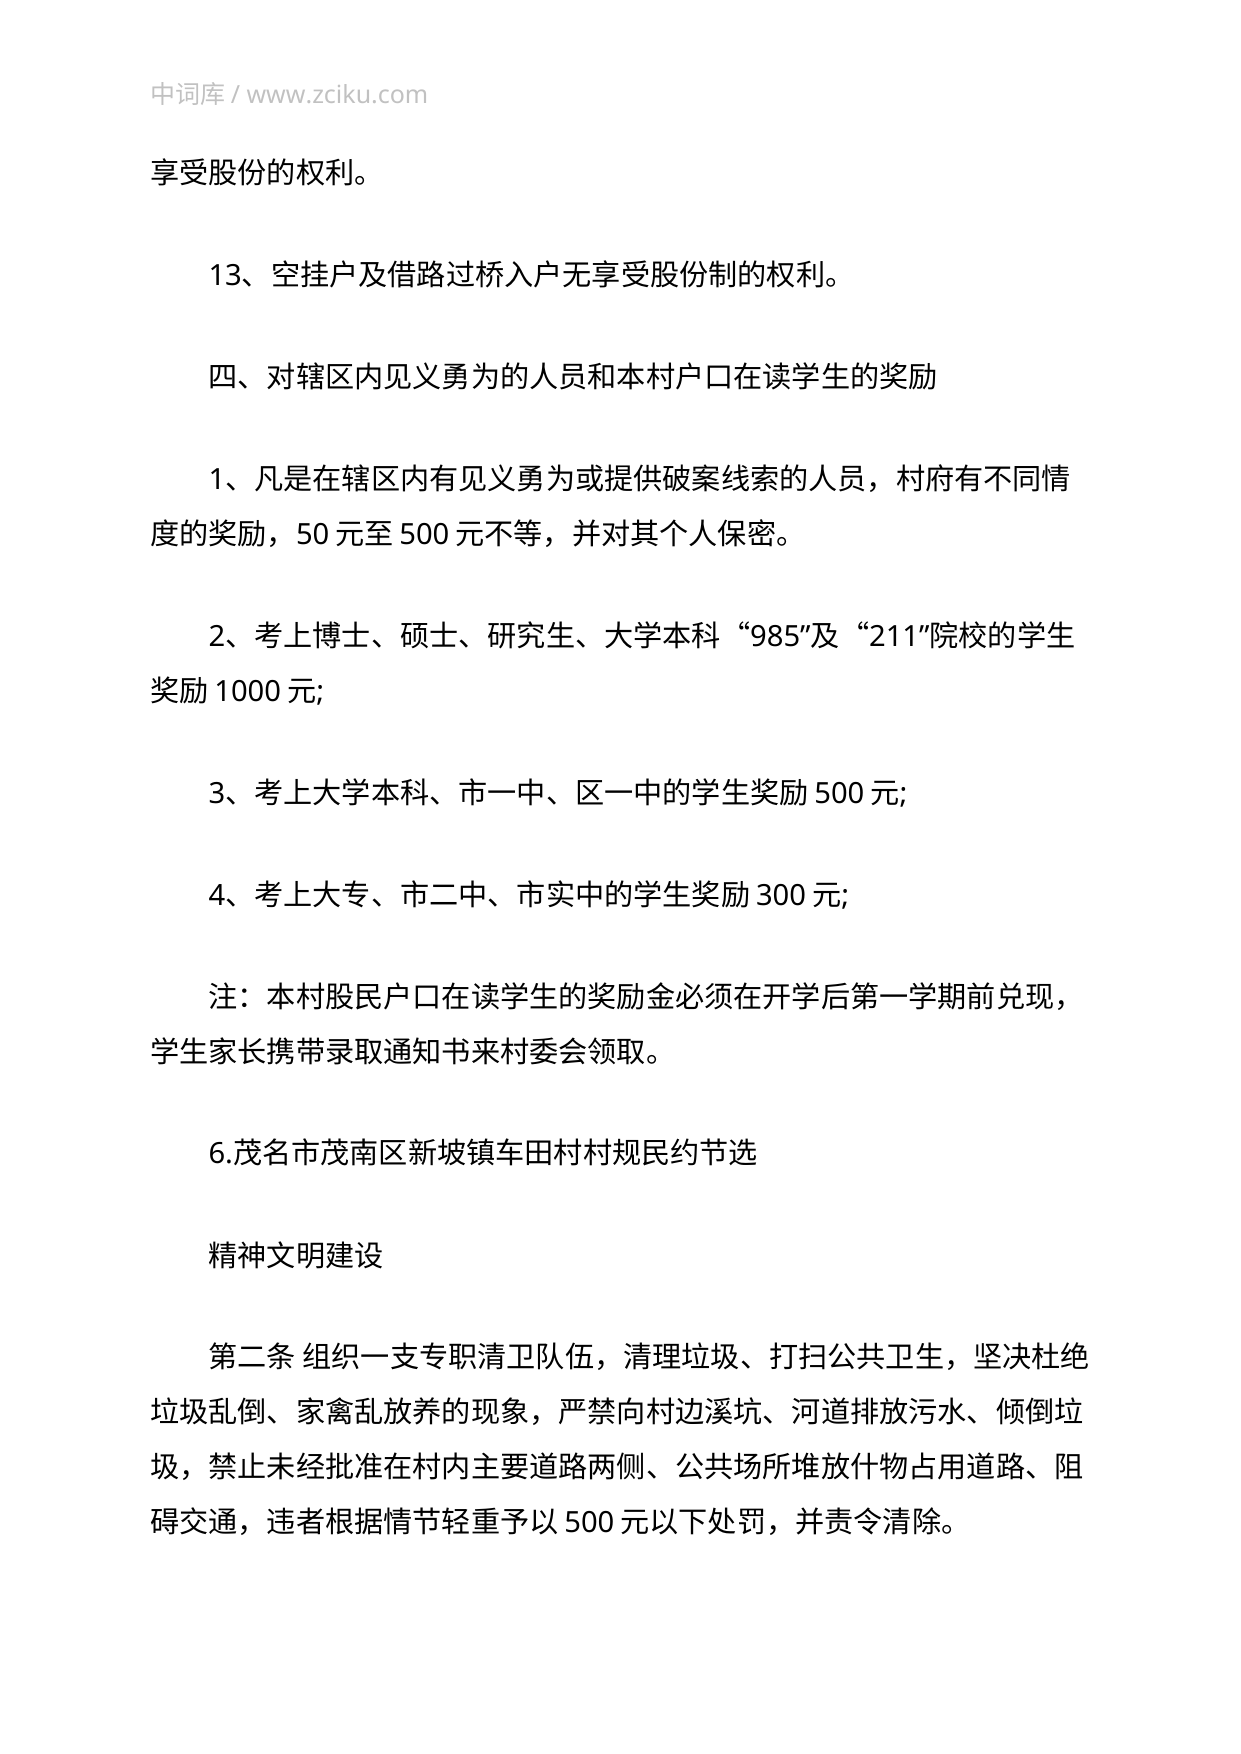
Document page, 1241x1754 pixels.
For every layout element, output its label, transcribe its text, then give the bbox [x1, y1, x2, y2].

text 四、对辖区内见义勇为的人员和本村户口在读学生的奖励 [150, 354, 1090, 396]
text 3、考上大学本科、市一中、区一中的学生奖励500元; [150, 769, 1090, 812]
text 6.茂名市茂南区新坡镇车田村村规民约节选 [150, 1130, 1090, 1172]
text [150, 150, 1090, 192]
text 4、考上大专、市二中、市实中的学生奖励300元; [150, 871, 1090, 914]
text 2、考上博士、硕士、研究生、大学本科“985”及“211”院校的学生奖励1000元; [150, 612, 1090, 710]
text 13、空挂户及借路过桥入户无享受股份制的权利。 [150, 252, 1090, 294]
text 精神文明建设 [150, 1232, 1090, 1274]
text 第二条 组织一支专职清卫队伍，清理垃圾、打扫公共卫生，坚决杜绝垃圾乱倒、家禽乱放养的现象，严禁向村边溪坑、河道排放污水、倾倒垃圾，禁止未经批准在村内主要道路两侧、公共场所堆放什物占用道路、阻碍交通，违者根据情节轻重予以500元以下处罚，并责令清除。 [150, 1334, 1090, 1541]
text 1、凡是在辖区内有见义勇为或提供破案线索的人员，村府有不同情度的奖励，50元至500元不等，并对其个人保密。 [150, 456, 1090, 553]
text 注：本村股民户口在读学生的奖励金必须在开学后第一学期前兑现，学生家长携带录取通知书来村委会领取。 [150, 973, 1090, 1071]
